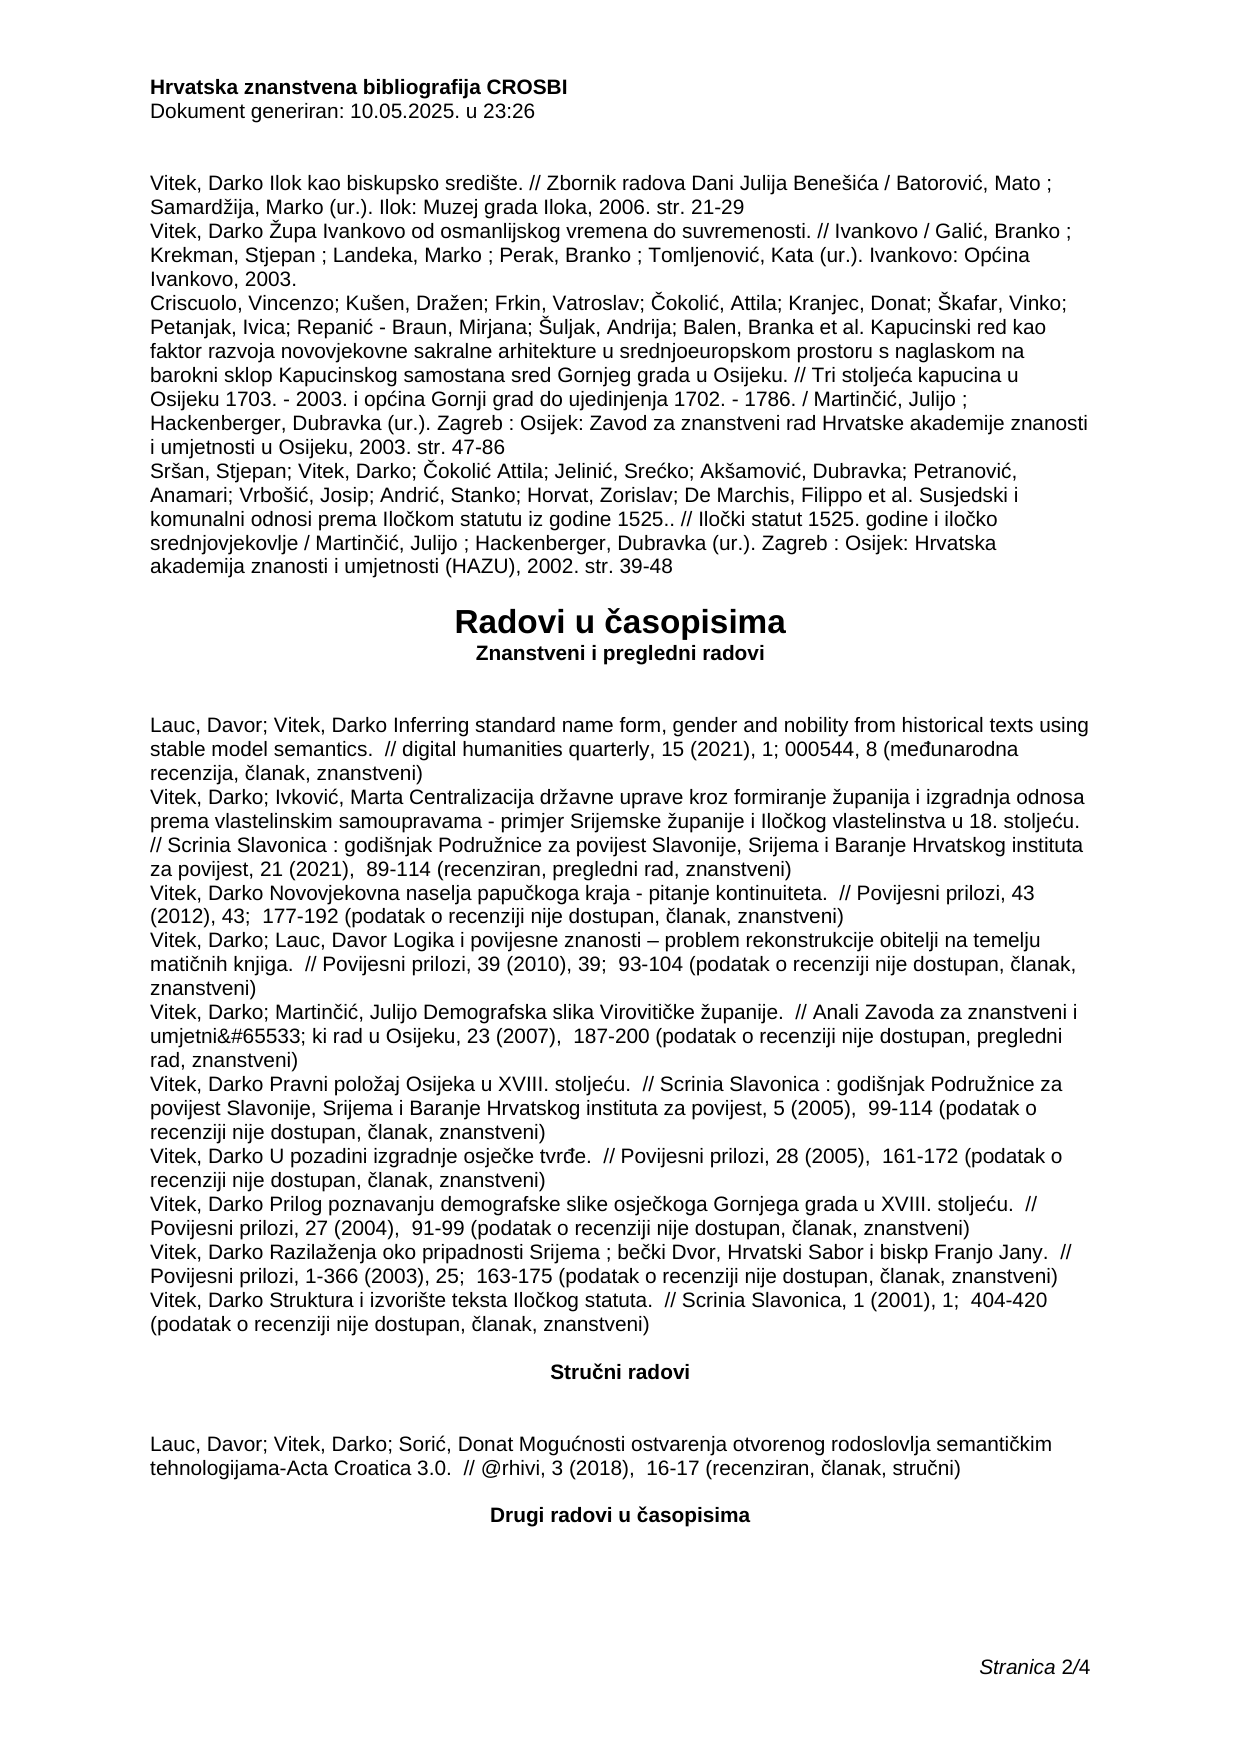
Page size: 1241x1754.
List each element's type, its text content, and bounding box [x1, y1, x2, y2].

text Lauc, Davor; Vitek, Darko [150, 713, 1090, 784]
subtitle Znanstveni i pregledni radovi [150, 641, 1090, 665]
text Sršan, Stjepan; Vitek, Darko; Čokolić Attila; Jelinić, Srećko; Akšamović, Dubravka; Petranović, Anamari; Vrbošić, Josip; Andrić, Stanko; Horvat, Zorislav; De Marchis, Filippo et al. [150, 458, 1090, 578]
subtitle Stručni radovi [150, 1359, 1090, 1383]
subtitle Radovi u časopisima [150, 602, 1090, 641]
text Vitek, Darko [150, 171, 1090, 219]
text Vitek, Darko [150, 219, 1090, 291]
text Vitek, Darko [150, 1072, 1090, 1144]
subtitle Drugi radovi u časopisima [150, 1503, 1090, 1527]
text Vitek, Darko; Lauc, Davor [150, 928, 1090, 1000]
text Vitek, Darko [150, 1144, 1090, 1192]
text Criscuolo, Vincenzo; Kušen, Dražen; Frkin, Vatroslav; Čokolić, Attila; Kranjec, Donat; Škafar, Vinko; Petanjak, Ivica; Repanić - Braun, Mirjana; Šuljak, Andrija; Balen, Branka et al. [150, 291, 1090, 458]
text Vitek, Darko; Martinčić, Julijo [150, 1000, 1090, 1072]
text Vitek, Darko [150, 1240, 1090, 1288]
text Vitek, Darko [150, 1288, 1090, 1336]
text Vitek, Darko [150, 1192, 1090, 1240]
text Lauc, Davor; Vitek, Darko; Sorić, Donat [150, 1431, 1090, 1479]
text Vitek, Darko [150, 880, 1090, 928]
text Vitek, Darko; Ivković, Marta [150, 784, 1090, 880]
